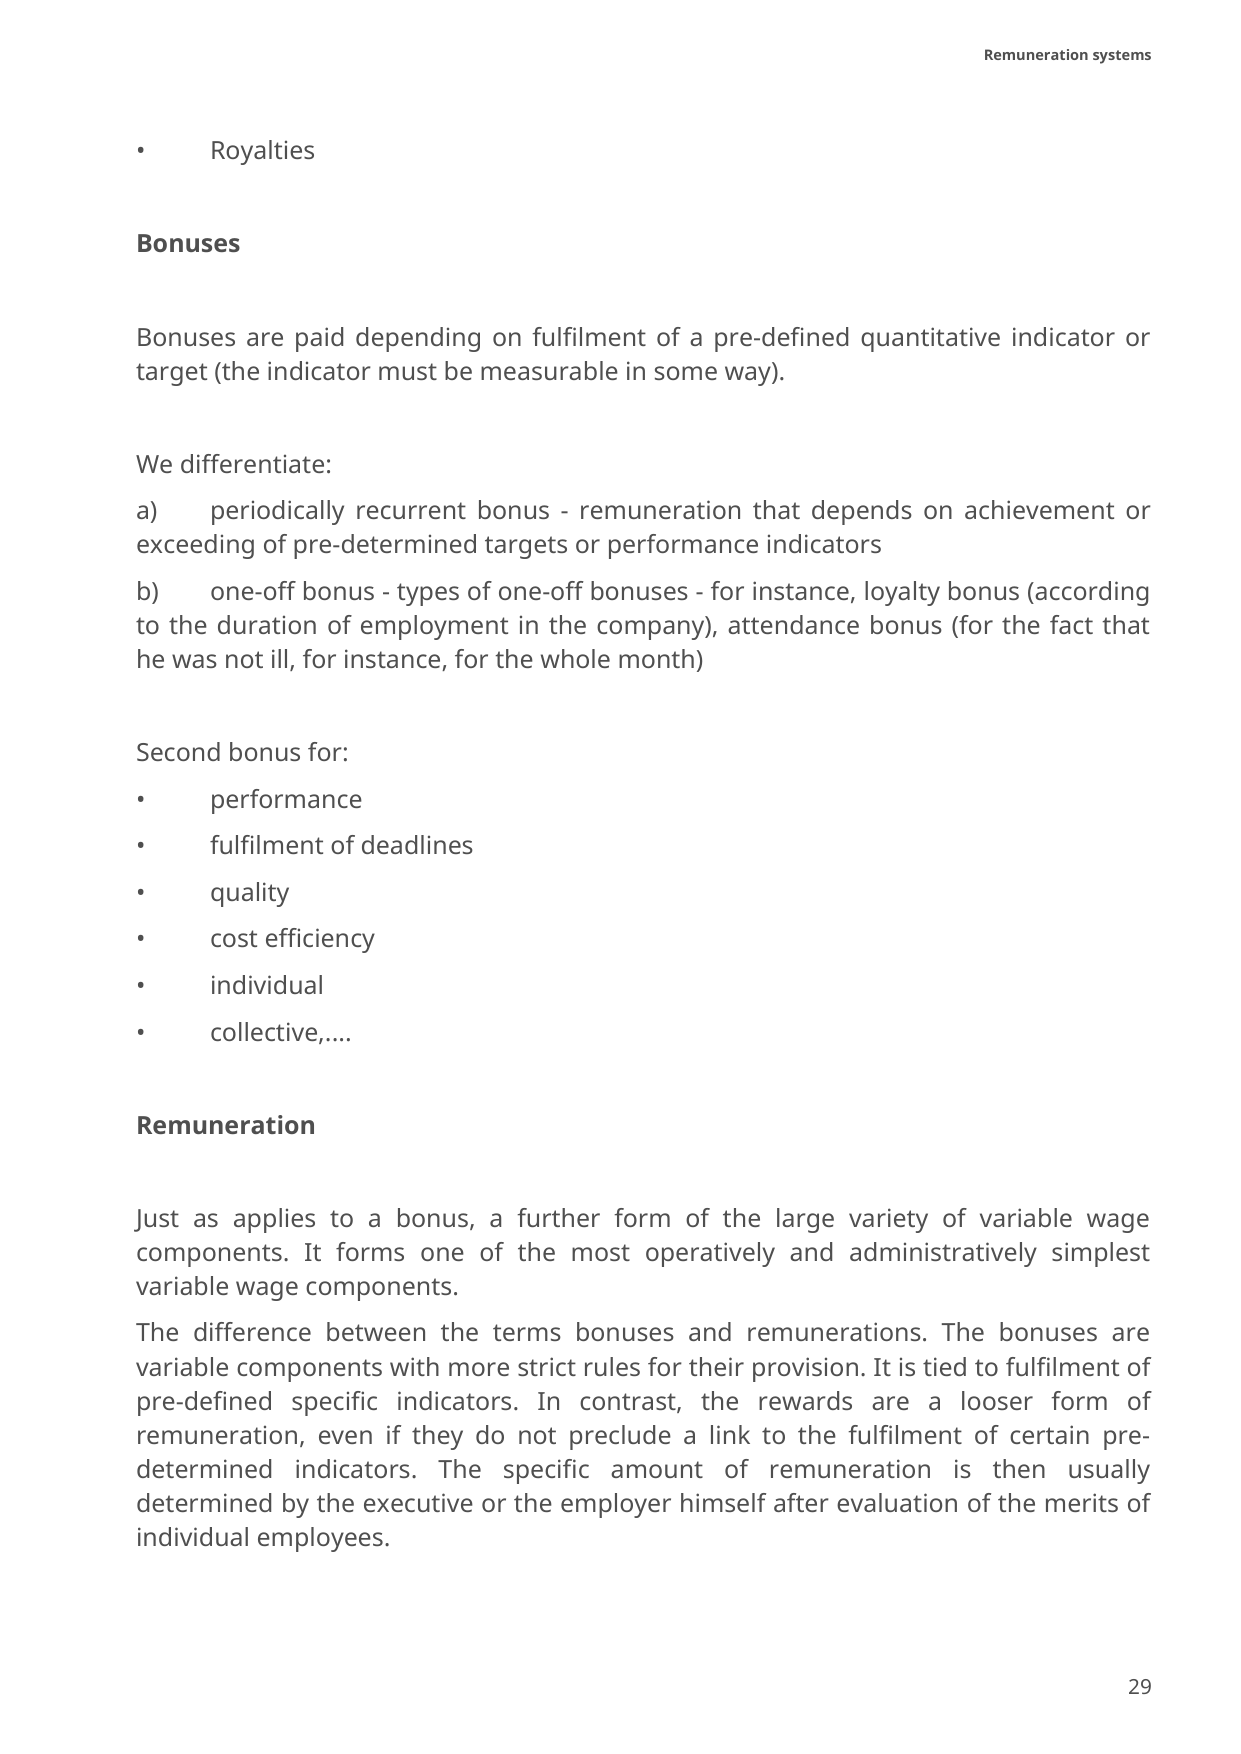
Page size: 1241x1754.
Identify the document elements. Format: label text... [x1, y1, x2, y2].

text Bonuses [136, 226, 1152, 260]
text Remuneration [136, 1107, 1152, 1141]
text • cost efficiency [136, 921, 1152, 955]
text • fulfilment of deadlines [136, 828, 1152, 862]
text We differentiate: [136, 446, 1152, 480]
text Bonuses are paid depending on fulfilment of a pre-defined quantitative indicator or target (the indicator must be measurable in some way). [136, 319, 1152, 387]
text Just as applies to a bonus, a further form of the large variety of variable wage components. It forms one of the most operatively and administratively simplest variable wage components. [136, 1200, 1152, 1303]
text • collective,.... [136, 1014, 1152, 1048]
text The difference between the terms bonuses and remunerations. The bonuses are variable components with more strict rules for their provision. It is tied to fulfilment of pre-defined specific indicators. In contrast, the rewards are a looser form of remuneration, even if they do not preclude a link to the fulfilment of certain pre-determined indicators. The specific amount of remuneration is then usually determined by the executive or the employer himself after evaluation of the merits of individual employees. [136, 1315, 1152, 1553]
text b) one-off bonus - types of one-off bonuses - for instance, loyalty bonus (according to the duration of employment in the company), attendance bonus (for the fact that he was not ill, for instance, for the whole month) [136, 573, 1152, 676]
text • performance [136, 781, 1152, 815]
text Second bonus for: [136, 735, 1152, 769]
text • quality [136, 874, 1152, 908]
text • Royalties [136, 133, 1152, 167]
text a) periodically recurrent bonus - remuneration that depends on achievement or exceeding of pre-determined targets or performance indicators [136, 493, 1152, 561]
text • individual [136, 968, 1152, 1002]
